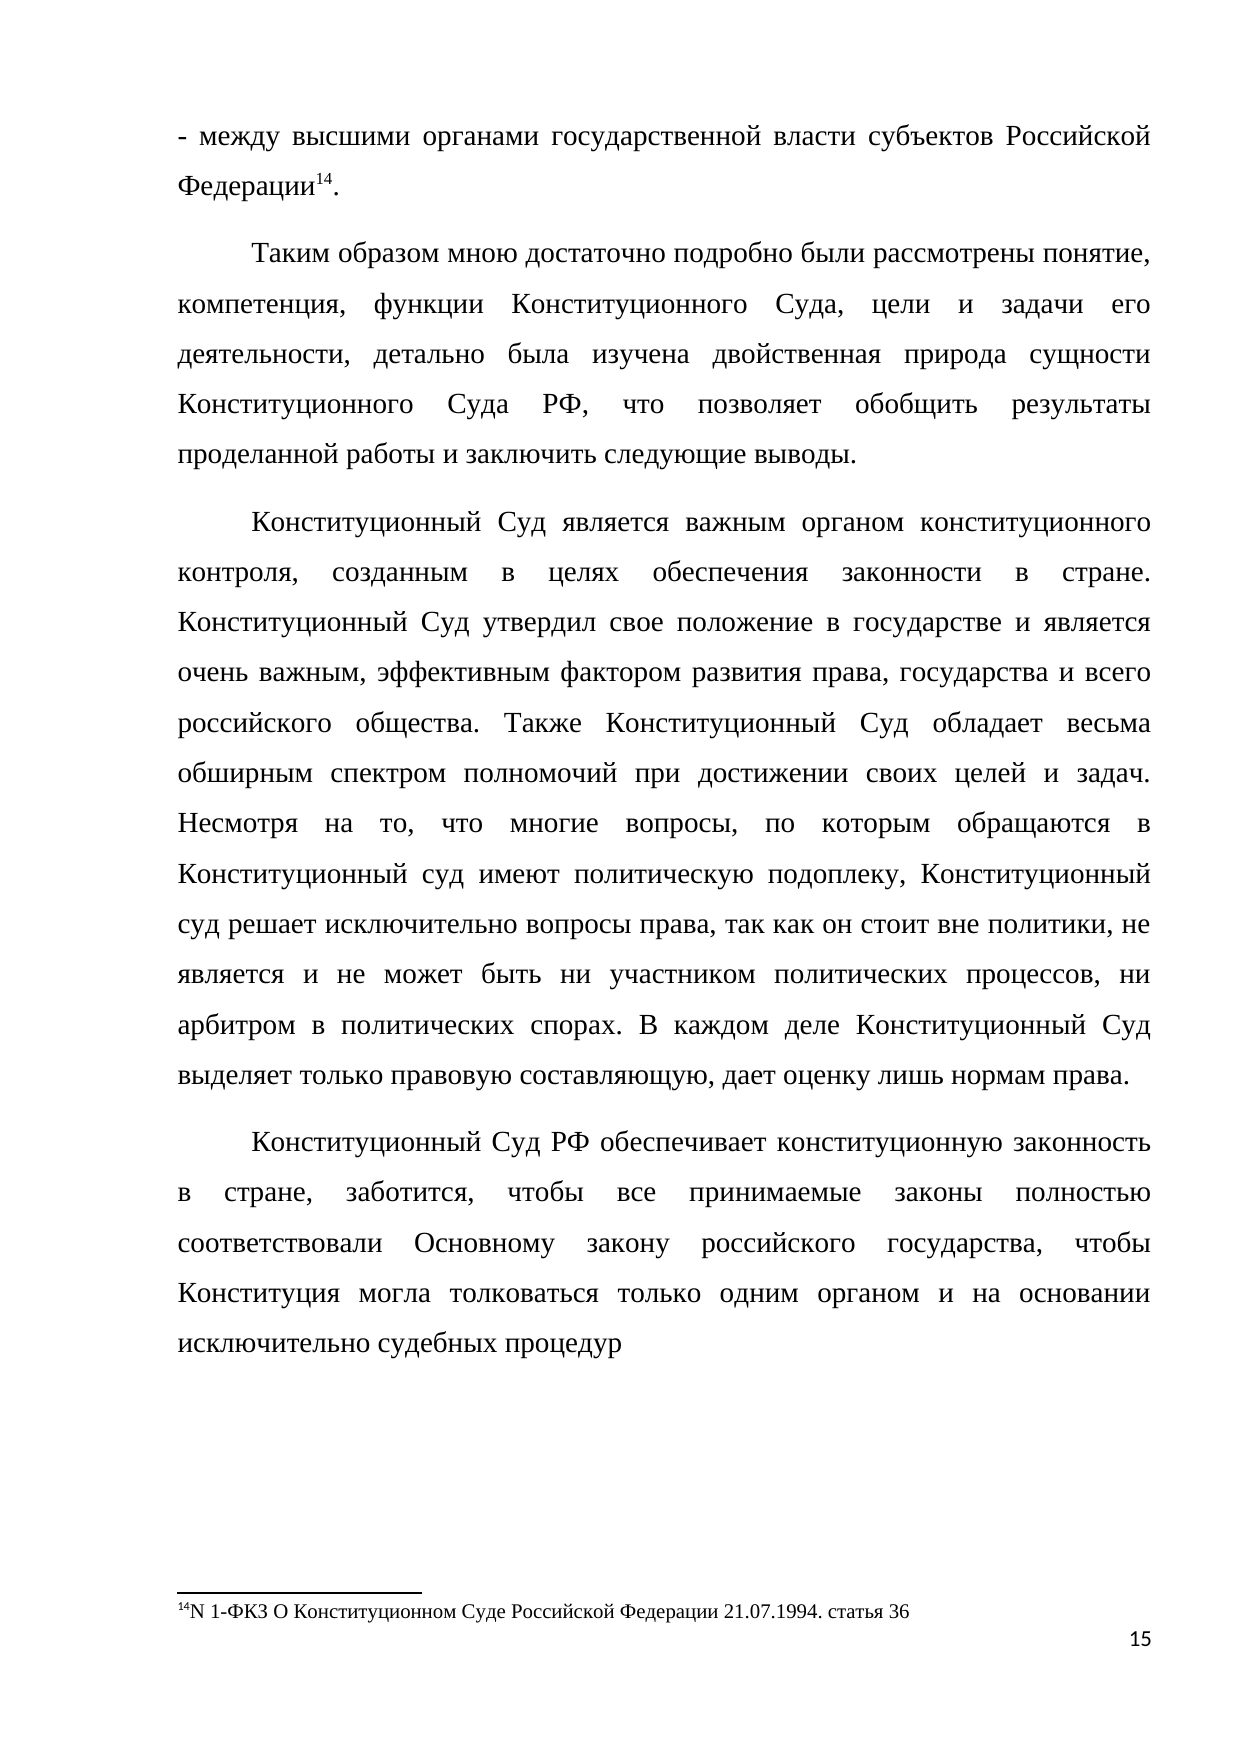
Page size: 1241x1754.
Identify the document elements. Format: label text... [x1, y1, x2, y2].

text - между высшими органами государственной власти субъектов Российской Федерации. [177, 118, 1152, 202]
text Конституционный Суд РФ обеспечивает конституционную законность в стране, заботится, чтобы все принимаемые законы полностью соответствовали Основному закону российского государства, чтобы Конституция могла толковаться только одним органом и на основании исключительно судебных процедур [177, 1124, 1152, 1359]
text Конституционный Суд является важным органом конституционного контроля, созданным в целях обеспечения законности в стране. Конституционный Суд утвердил свое положение в государстве и является очень важным, эффективным фактором развития права, государства и всего российского общества. Также Конституционный Суд обладает весьма обширным спектром полномочий при достижении своих целей и задач. Несмотря на то, что многие вопросы, по которым обращаются в Конституционный суд имеют политическую подоплеку, Конституционный суд решает исключительно вопросы права, так как он стоит вне политики, не является и не может быть ни участником политических процессов, ни арбитром в политических спорах. В каждом деле Конституционный Суд выделяет только правовую составляющую, дает оценку лишь нормам права. [177, 504, 1152, 1091]
text Таким образом мною достаточно подробно были рассмотрены понятие, компетенция, функции Конституционного Суда, цели и задачи его деятельности, детально была изучена двойственная природа сущности Конституционного Суда РФ, что позволяет обобщить результаты проделанной работы и заключить следующие выводы. [177, 235, 1152, 470]
